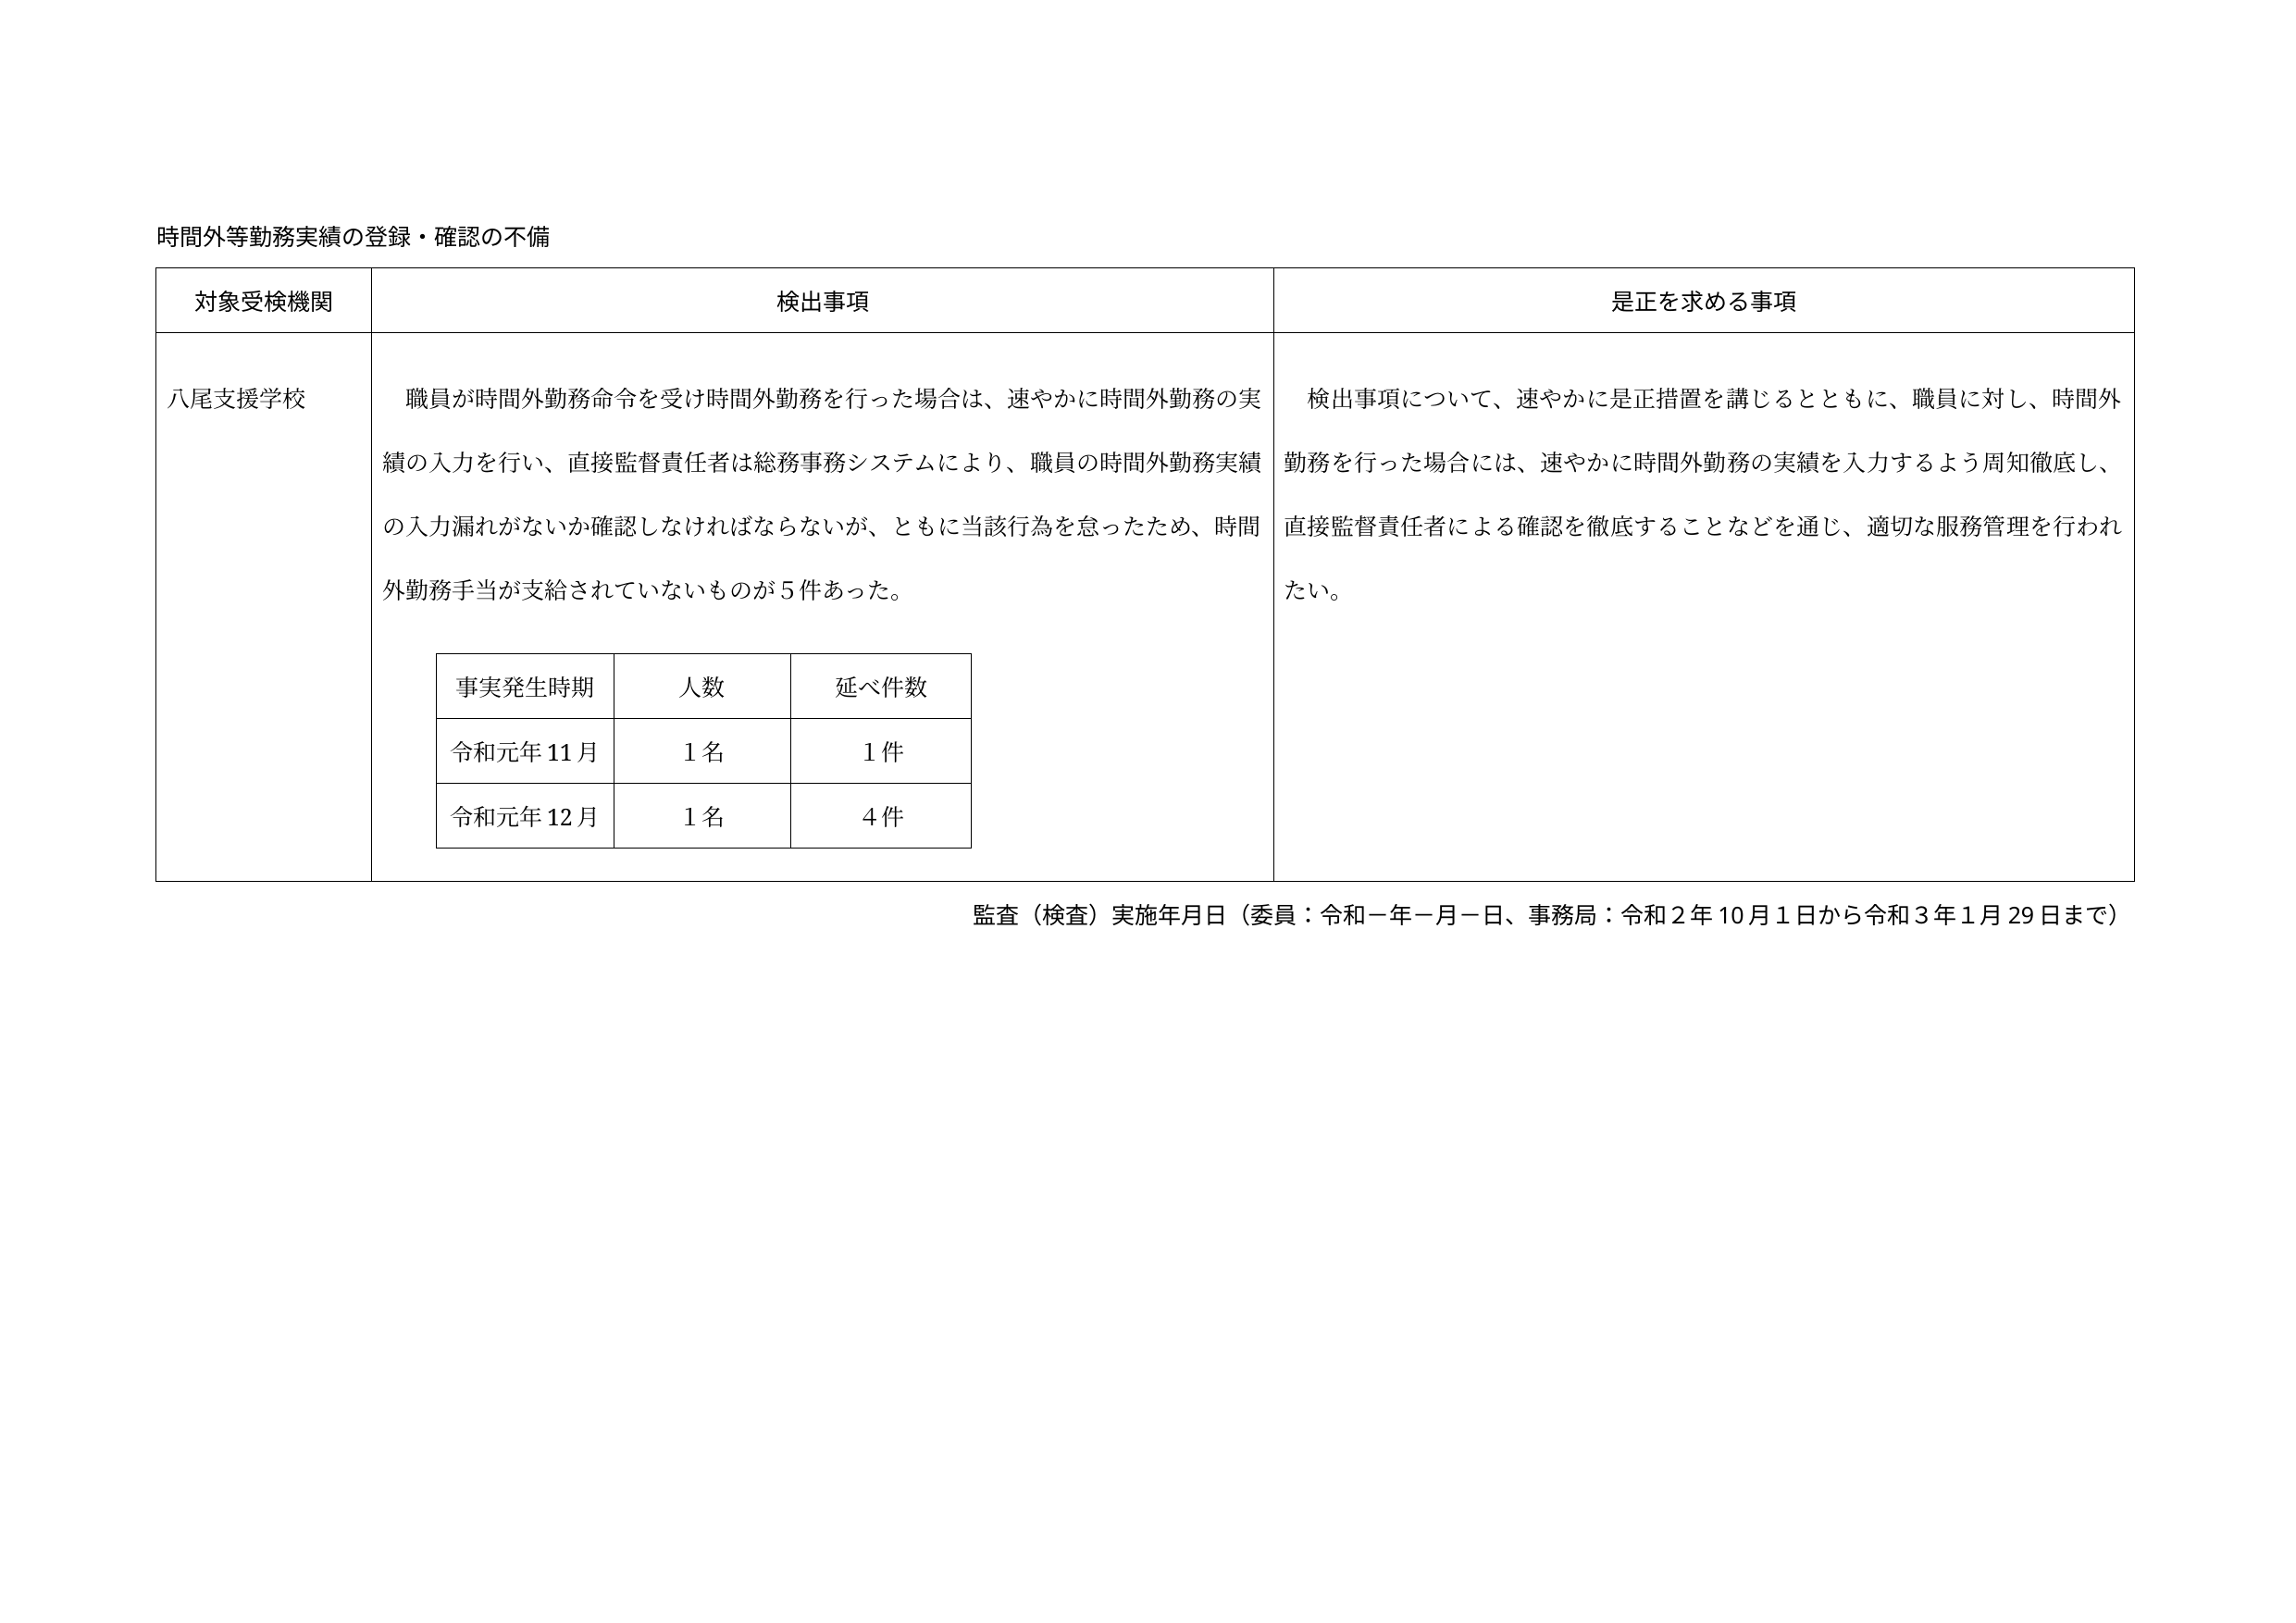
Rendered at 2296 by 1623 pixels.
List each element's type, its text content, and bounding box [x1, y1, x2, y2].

table_cell 検出事項について、速やかに是正措置を講じるとともに、職員に対し、時間外勤務を行った場合には、速やかに時間外勤務の実績を入力するよう周知徹底し、直接監督責任者による確認を徹底することなどを通じ、適切な服務管理を行われたい。 [1274, 333, 2134, 881]
table_header 是正を求める事項 [1274, 268, 2134, 332]
table_header 対象受検機関 [156, 268, 371, 332]
table_cell 職員が時間外勤務命令を受け時間外勤務を行った場合は、速やかに時間外勤務の実績の入力を行い、直接監督責任者は総務事務システムにより、職員の時間外勤務実績の入力漏れがないか確認しなければならないが、ともに当該行為を怠ったため、時間外勤務手当が支給されていないものが５件あった。 [372, 333, 1273, 881]
text 時間外等勤務実績の登録・確認の不備 [156, 204, 2131, 267]
table_cell 八尾支援学校 [156, 333, 371, 881]
text 監査（検査）実施年月日（委員：令和－年－月－日、事務局：令和２年10月１日から令和３年１月29日まで） [156, 882, 2131, 946]
table_header 検出事項 [372, 268, 1273, 332]
